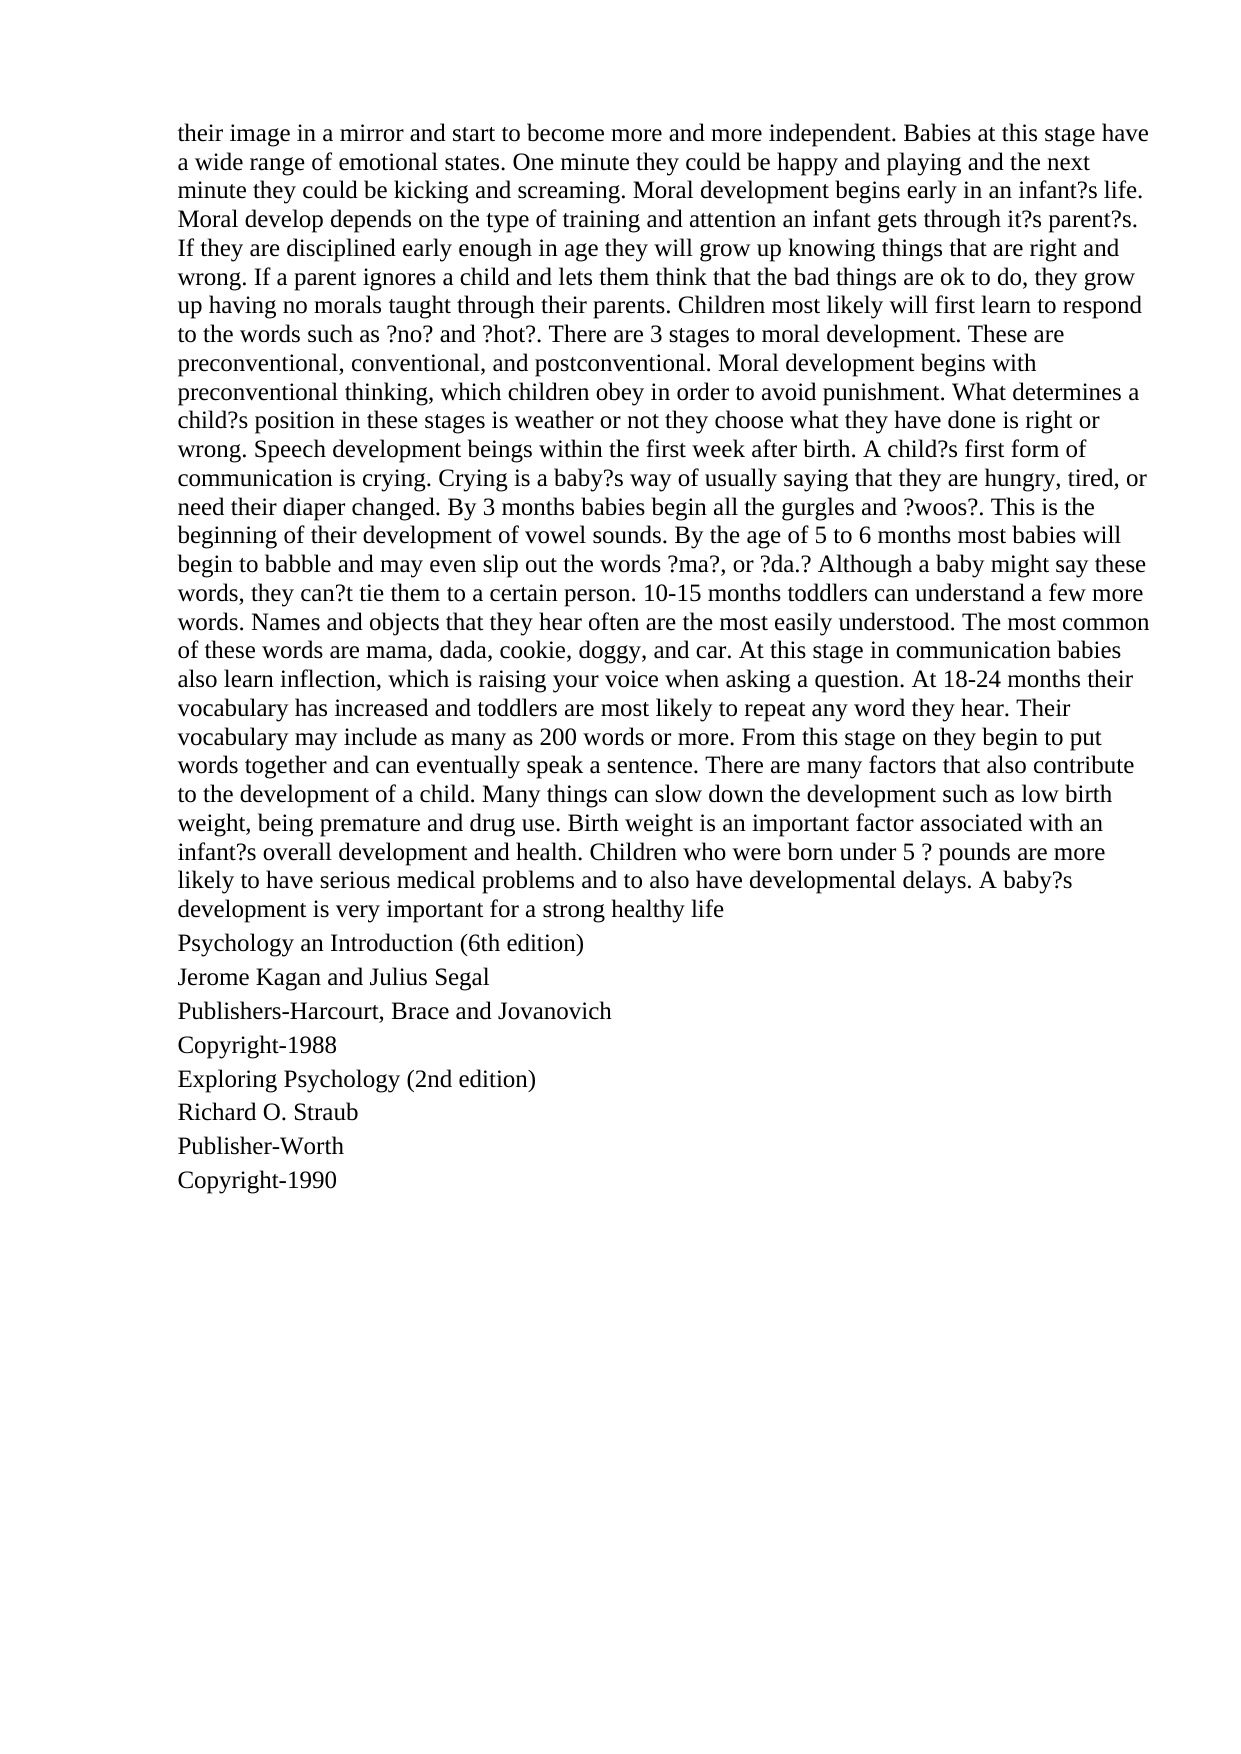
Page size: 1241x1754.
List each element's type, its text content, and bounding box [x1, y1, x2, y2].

text Exploring Psychology (2nd edition) [177, 1064, 1152, 1092]
text Copyright-1988 [177, 1030, 1152, 1058]
text Publishers-Harcourt, Brace and Jovanovich [177, 996, 1152, 1025]
text Jerome Kagan and Julius Segal [177, 962, 1152, 991]
text Richard O. Straub [177, 1097, 1152, 1126]
text Publisher-Worth [177, 1131, 1152, 1160]
text Copyright-1990 [177, 1165, 1152, 1194]
text Psychology an Introduction (6th edition) [177, 928, 1152, 957]
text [177, 118, 1152, 923]
